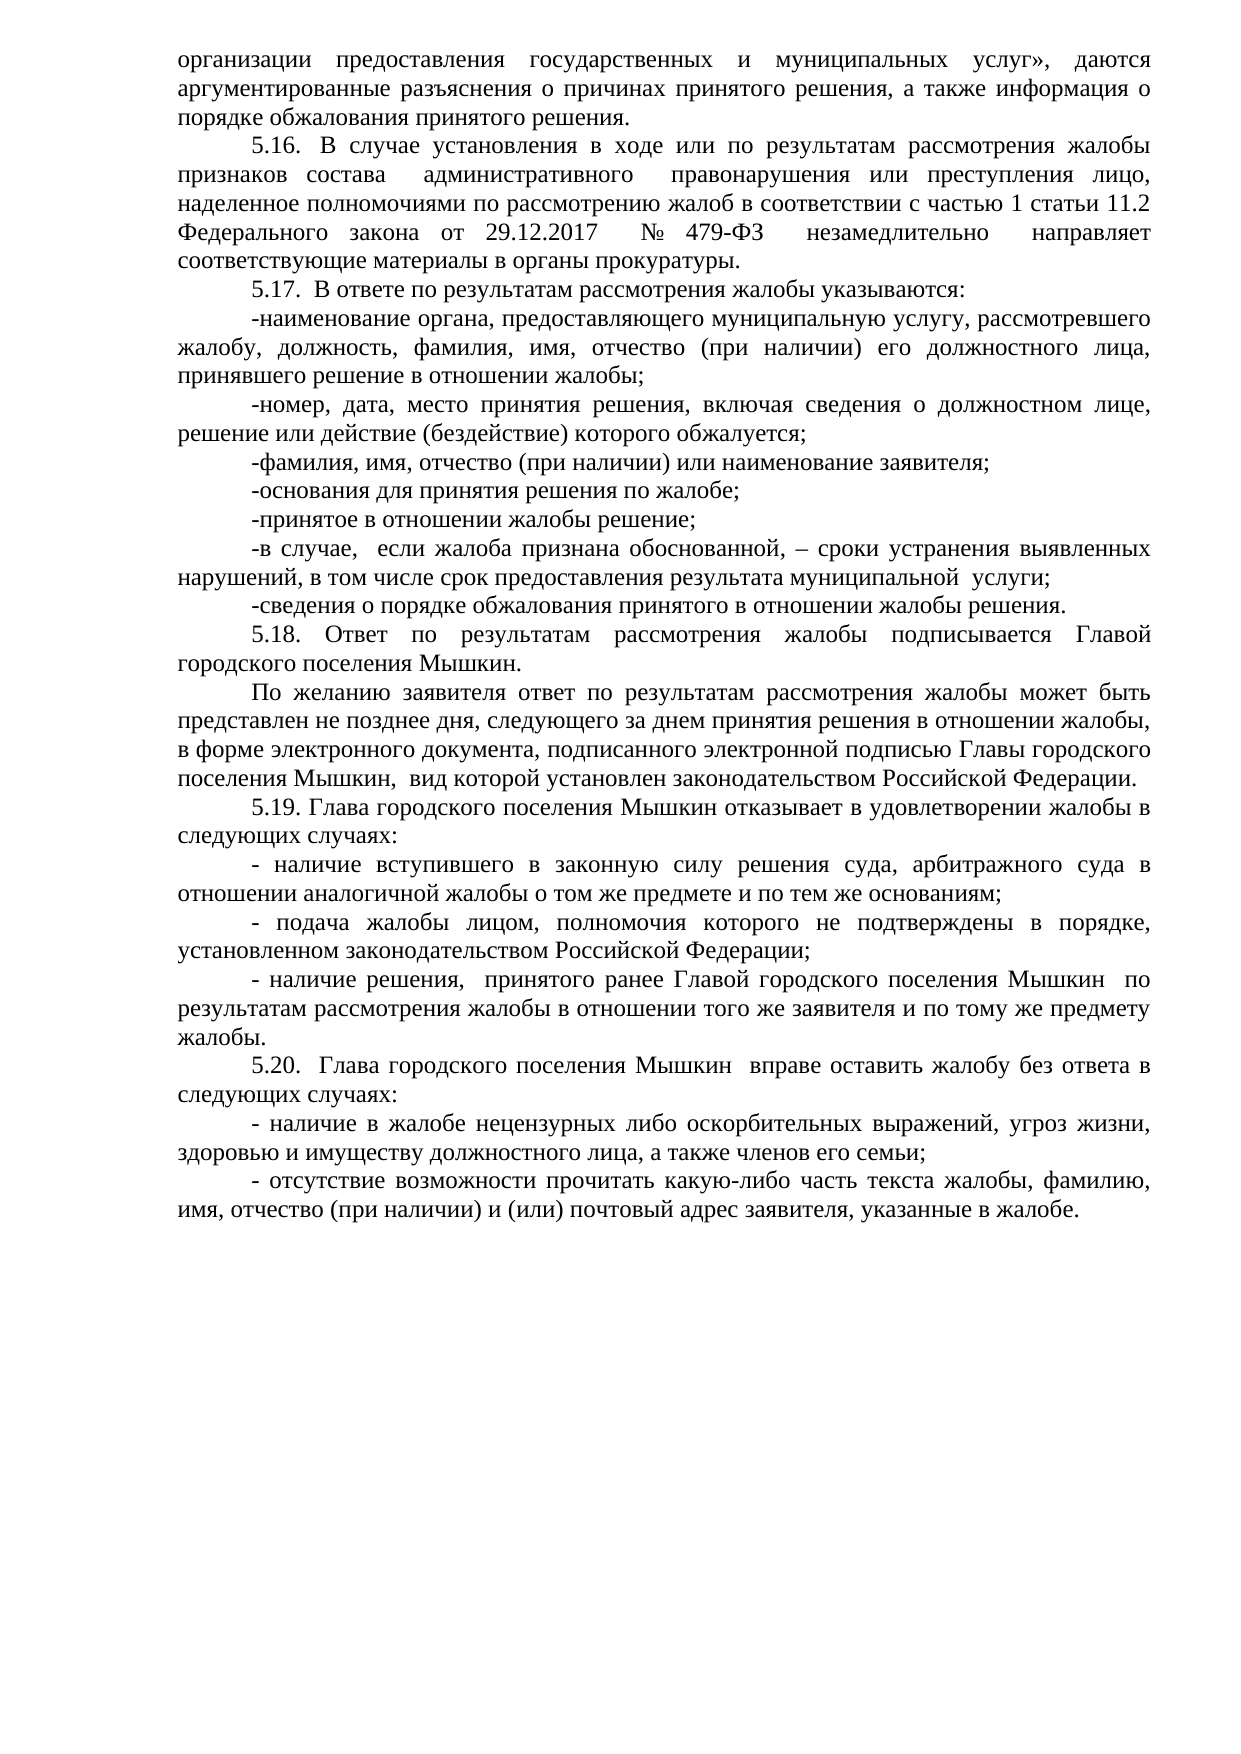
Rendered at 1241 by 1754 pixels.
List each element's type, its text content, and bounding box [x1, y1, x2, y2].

text -фамилия, имя, отчество (при наличии) или наименование заявителя; [177, 447, 1152, 476]
text - наличие в жалобе нецензурных либо оскорбительных выражений, угроз жизни, здоровью и имуществу должностного лица, а также членов его семьи; [177, 1108, 1152, 1166]
text 5.20. Глава городского поселения Мышкин вправе оставить жалобу без ответа в следующих случаях: [177, 1051, 1152, 1108]
text -принятое в отношении жалобы решение; [177, 504, 1152, 533]
text - подача жалобы лицом, полномочия которого не подтверждены в порядке, установленном законодательством Российской Федерации; [177, 907, 1152, 964]
text -основания для принятия решения по жалобе; [177, 476, 1152, 504]
text 5.19. Глава городского поселения Мышкин отказывает в удовлетворении жалобы в следующих случаях: [177, 792, 1152, 849]
text - наличие вступившего в законную силу решения суда, арбитражного суда в отношении аналогичной жалобы о том же предмете и по тем же основаниям; [177, 849, 1152, 907]
text -наименование органа, предоставляющего муниципальную услугу, рассмотревшего жалобу, должность, фамилия, имя, отчество (при наличии) его должностного лица, принявшего решение в отношении жалобы; [177, 303, 1152, 389]
text 5.16. В случае установления в ходе или по результатам рассмотрения жалобы признаков состава административного правонарушения или преступления лицо, наделенное полномочиями по рассмотрению жалоб в соответствии с частью 1 статьи 11.2 Федерального закона от 29.12.2017 № 479-ФЗ незамедлительно направляет соответствующие материалы в органы прокуратуры. [177, 131, 1152, 274]
text 5.17. В ответе по результатам рассмотрения жалобы указываются: [177, 274, 1152, 303]
text - отсутствие возможности прочитать какую-либо часть текста жалобы, фамилию, имя, отчество (при наличии) и (или) почтовый адрес заявителя, указанные в жалобе. [177, 1166, 1152, 1223]
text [177, 44, 1152, 131]
text 5.18. Ответ по результатам рассмотрения жалобы подписывается Главой городского поселения Мышкин. [177, 619, 1152, 677]
text По желанию заявителя ответ по результатам рассмотрения жалобы может быть представлен не позднее дня, следующего за днем принятия решения в отношении жалобы, в форме электронного документа, подписанного электронной подписью Главы городского поселения Мышкин, вид которой установлен законодательством Российской Федерации. [177, 677, 1152, 792]
text - наличие решения, принятого ранее Главой городского поселения Мышкин по результатам рассмотрения жалобы в отношении того же заявителя и по тому же предмету жалобы. [177, 964, 1152, 1051]
text -в случае, если жалоба признана обоснованной, – сроки устранения выявленных нарушений, в том числе срок предоставления результата муниципальной услуги; [177, 533, 1152, 591]
text -сведения о порядке обжалования принятого в отношении жалобы решения. [177, 591, 1152, 619]
text -номер, дата, место принятия решения, включая сведения о должностном лице, решение или действие (бездействие) которого обжалуется; [177, 389, 1152, 447]
